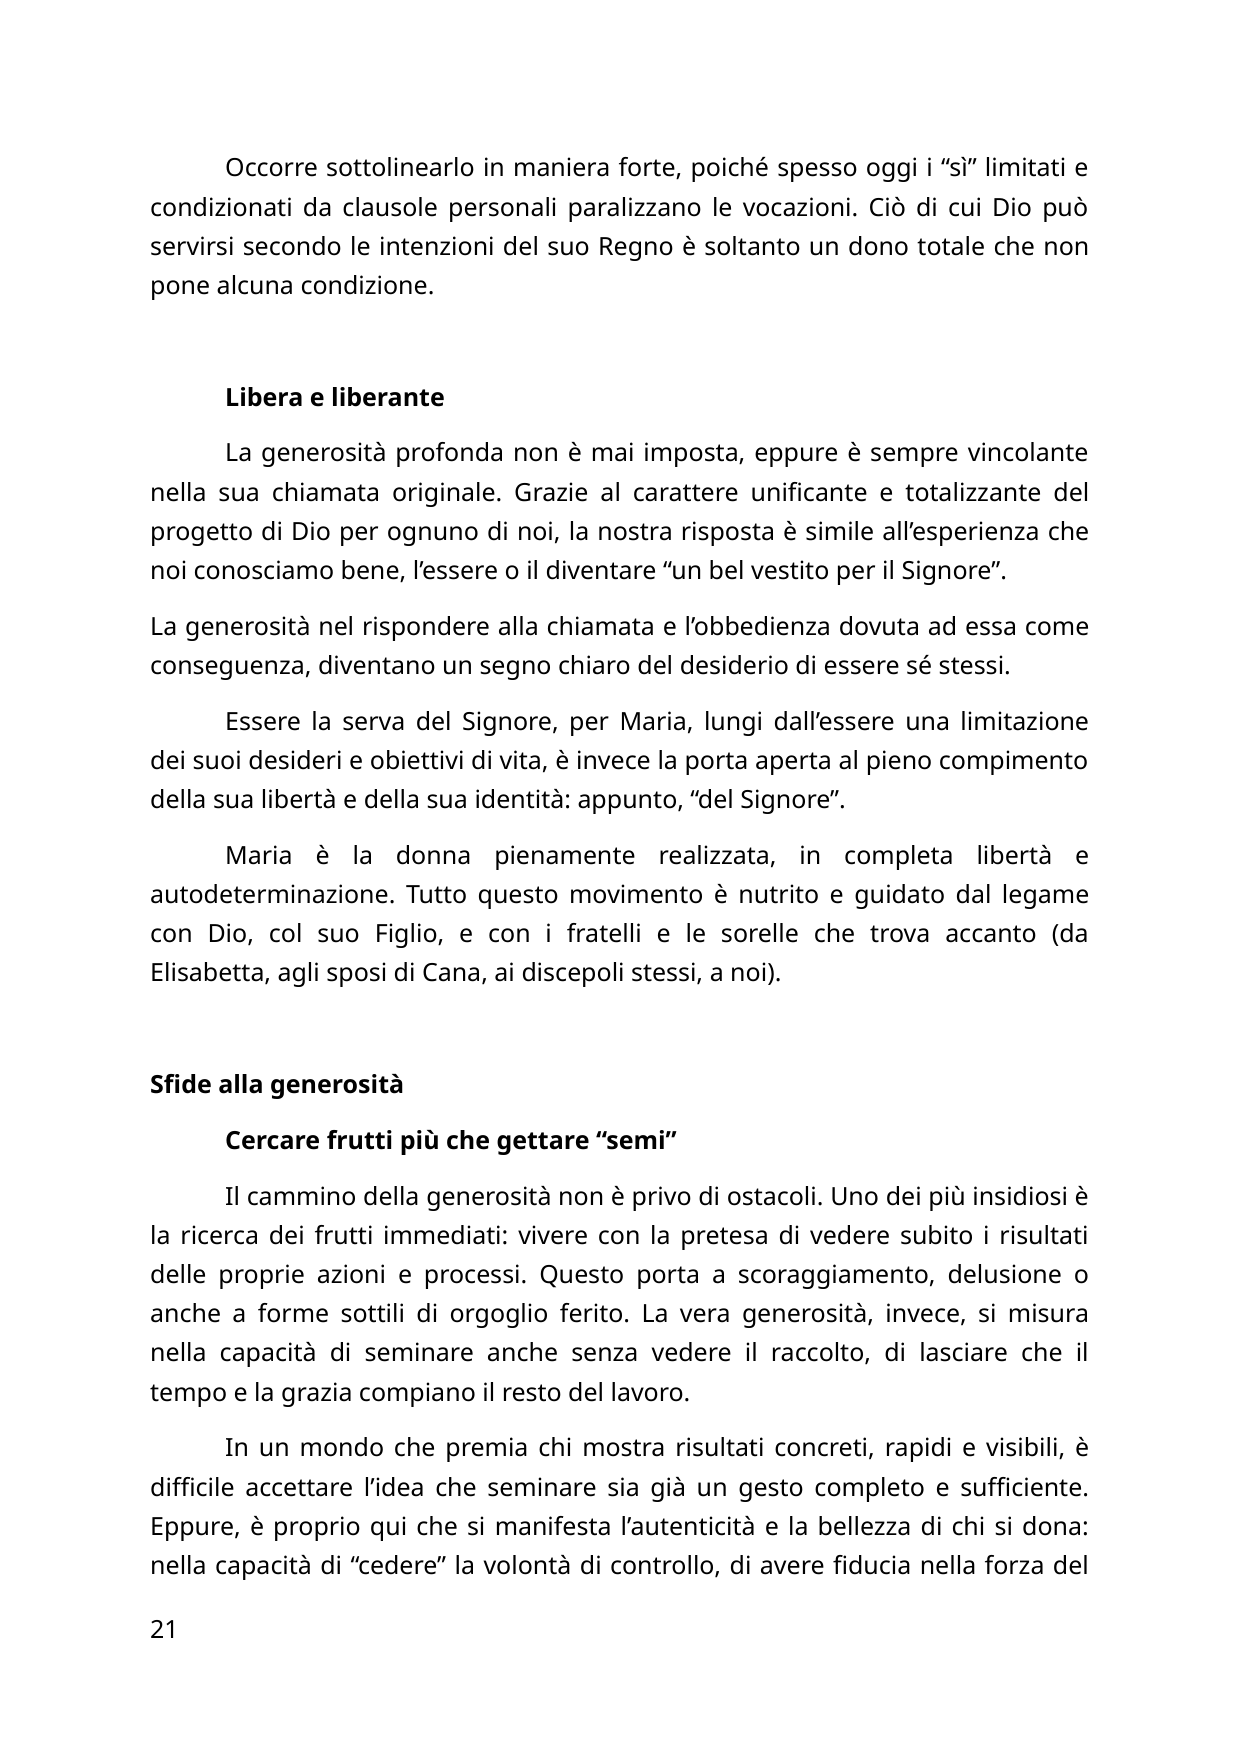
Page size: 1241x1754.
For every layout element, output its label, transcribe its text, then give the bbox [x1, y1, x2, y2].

text La generosità nel rispondere alla chiamata e l’obbedienza dovuta ad essa come conseguenza, diventano un segno chiaro del desiderio di essere sé stessi. [150, 608, 1090, 682]
text Essere la serva del Signore, per Maria, lungi dall’essere una limitazione dei suoi desideri e obiettivi di vita, è invece la porta aperta al pieno compimento della sua libertà e della sua identità: appunto, “del Signore”. [150, 703, 1090, 816]
text La generosità profonda non è mai imposta, eppure è sempre vincolante nella sua chiamata originale. Grazie al carattere unificante e totalizzante del progetto di Dio per ognuno di noi, la nostra risposta è simile all’esperienza che noi conosciamo bene, l’essere o il diventare “un bel vestito per il Signore”. [150, 435, 1090, 587]
text Occorre sottolinearlo in maniera forte, poiché spesso oggi i “sì” limitati e condizionati da clausole personali paralizzano le vocazioni. Ciò di cui Dio può servirsi secondo le intenzioni del suo Regno è soltanto un dono totale che non pone alcuna condizione. [150, 150, 1090, 302]
text Sfide alla generosità [150, 1067, 1090, 1101]
text Cercare frutti più che gettare “semi” [150, 1122, 1090, 1157]
text Maria è la donna pienamente realizzata, in completa libertà e autodeterminazione. Tutto questo movimento è nutrito e guidato dal legame con Dio, col suo Figlio, e con i fratelli e le sorelle che trova accanto (da Elisabetta, agli sposi di Cana, ai discepoli stessi, a noi). [150, 837, 1090, 989]
text Il cammino della generosità non è privo di ostacoli. Uno dei più insidiosi è la ricerca dei frutti immediati: vivere con la pretesa di vedere subito i risultati delle proprie azioni e processi. Questo porta a scoraggiamento, delusione o anche a forme sottili di orgoglio ferito. La vera generosità, invece, si misura nella capacità di seminare anche senza vedere il raccolto, di lasciare che il tempo e la grazia compiano il resto del lavoro. [150, 1178, 1090, 1408]
text Libera e liberante [150, 379, 1090, 413]
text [150, 1430, 1090, 1582]
